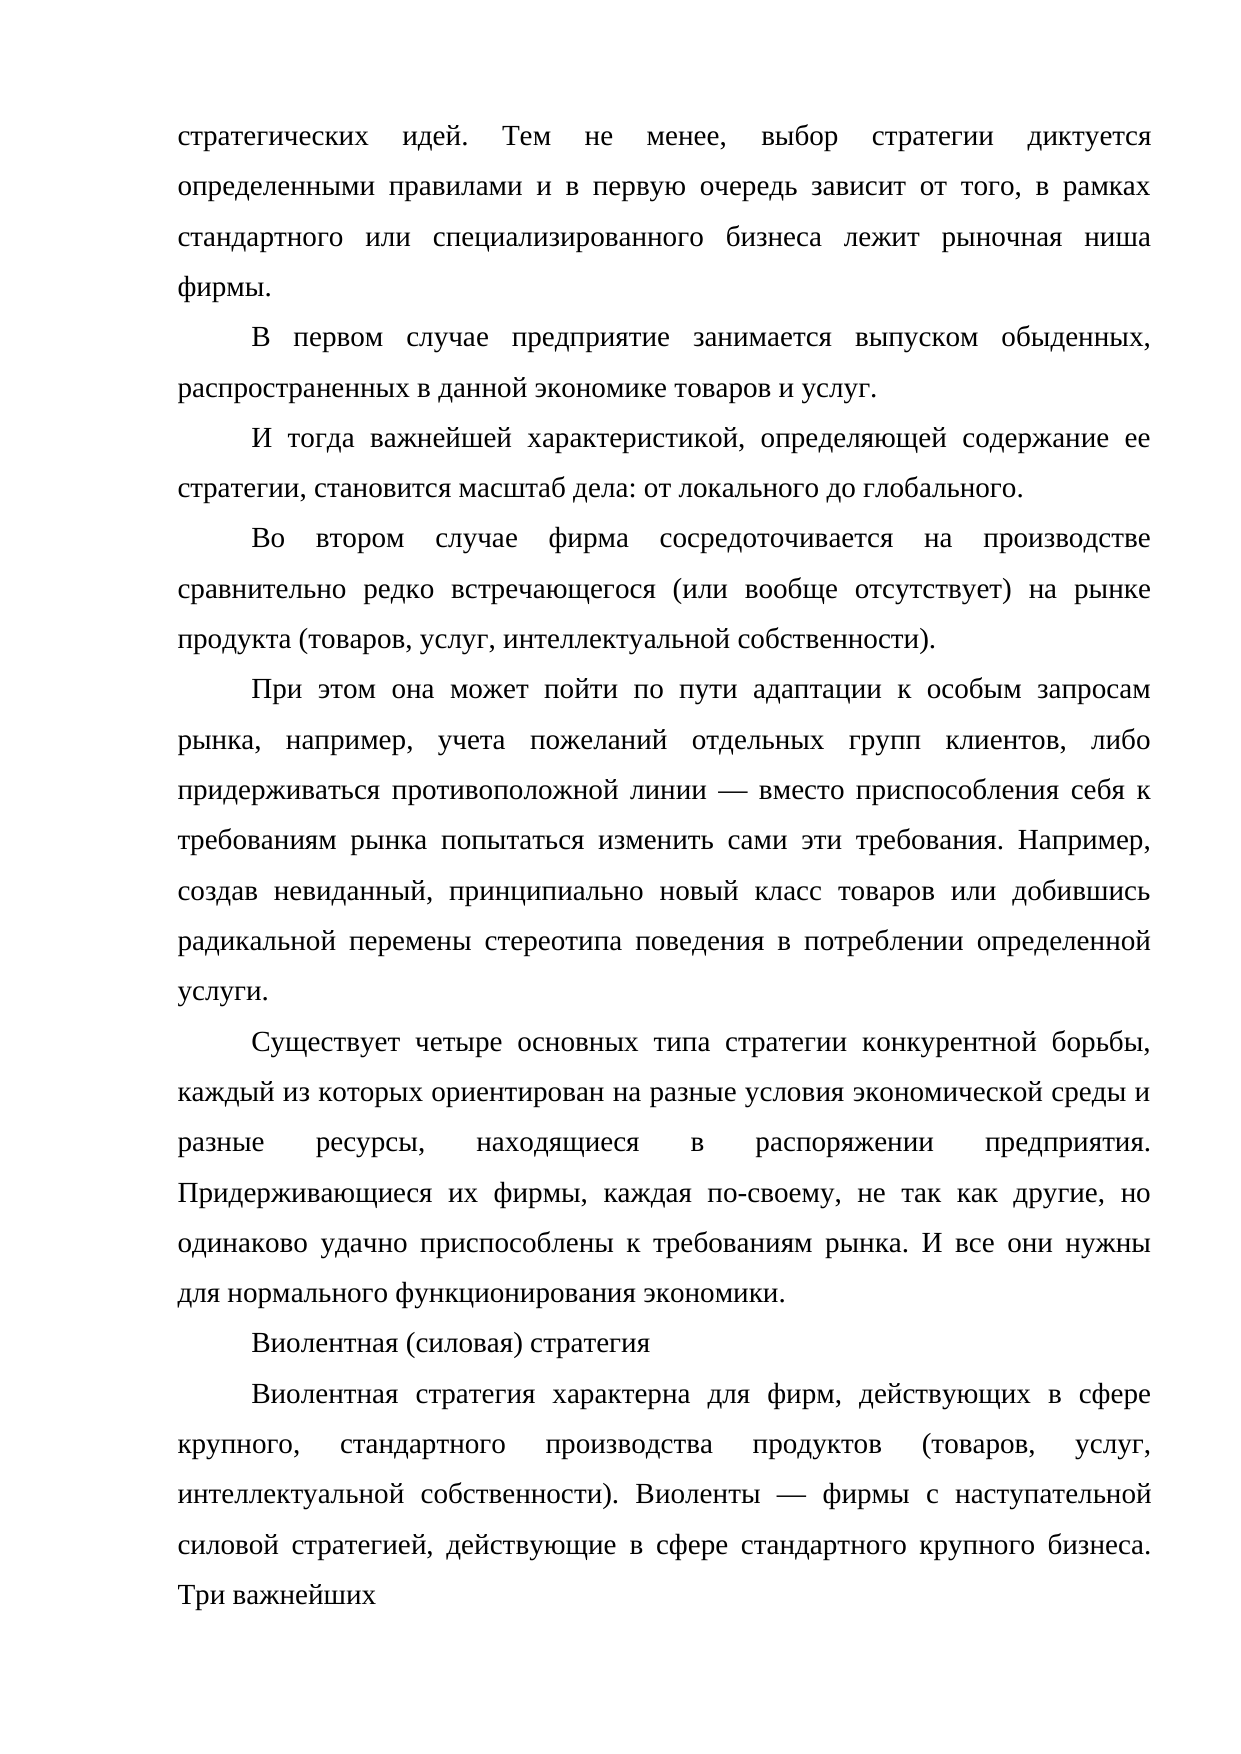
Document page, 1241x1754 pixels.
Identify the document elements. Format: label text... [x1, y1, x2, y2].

text Существует четыре основных типа стратегии конкурентной борьбы, каждый из которых ориентирован на разные условия экономической среды и разные ресурсы, находящиеся в распоряжении предприятия. Придерживающиеся их фирмы, каждая по-своему, не так как другие, но одинаково удачно приспособлены к требованиям рынка. И все они нужны для нормального функционирования экономики. [177, 1024, 1152, 1309]
text И тогда важнейшей характеристикой, определяющей содержание ее стратегии, становится масштаб дела: от локального до глобального. [177, 420, 1152, 504]
text Виолентная стратегия характерна для фирм, действующих в сфере крупного, стандартного производства продуктов (товаров, услуг, интеллектуальной собственности). Виоленты — фирмы с наступательной силовой стратегией, действующие в сфере стандартного крупного бизнеса. Три важнейших [177, 1376, 1152, 1611]
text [177, 118, 1152, 303]
text При этом она может пойти по пути адаптации к особым запросам рынка, например, учета пожеланий отдельных групп клиентов, либо придерживаться противоположной линии — вместо приспособления себя к требованиям рынка попытаться изменить сами эти требования. Например, создав невиданный, принципиально новый класс товаров или добившись радикальной перемены стереотипа поведения в потреблении определенной услуги. [177, 672, 1152, 1007]
text Во втором случае фирма сосредоточивается на производстве сравнительно редко встречающегося (или вообще отсутствует) на рынке продукта (товаров, услуг, интеллектуальной собственности). [177, 521, 1152, 655]
text Виолентная (силовая) стратегия [177, 1326, 1152, 1359]
text В первом случае предприятие занимается выпуском обыденных, распространенных в данной экономике товаров и услуг. [177, 319, 1152, 403]
